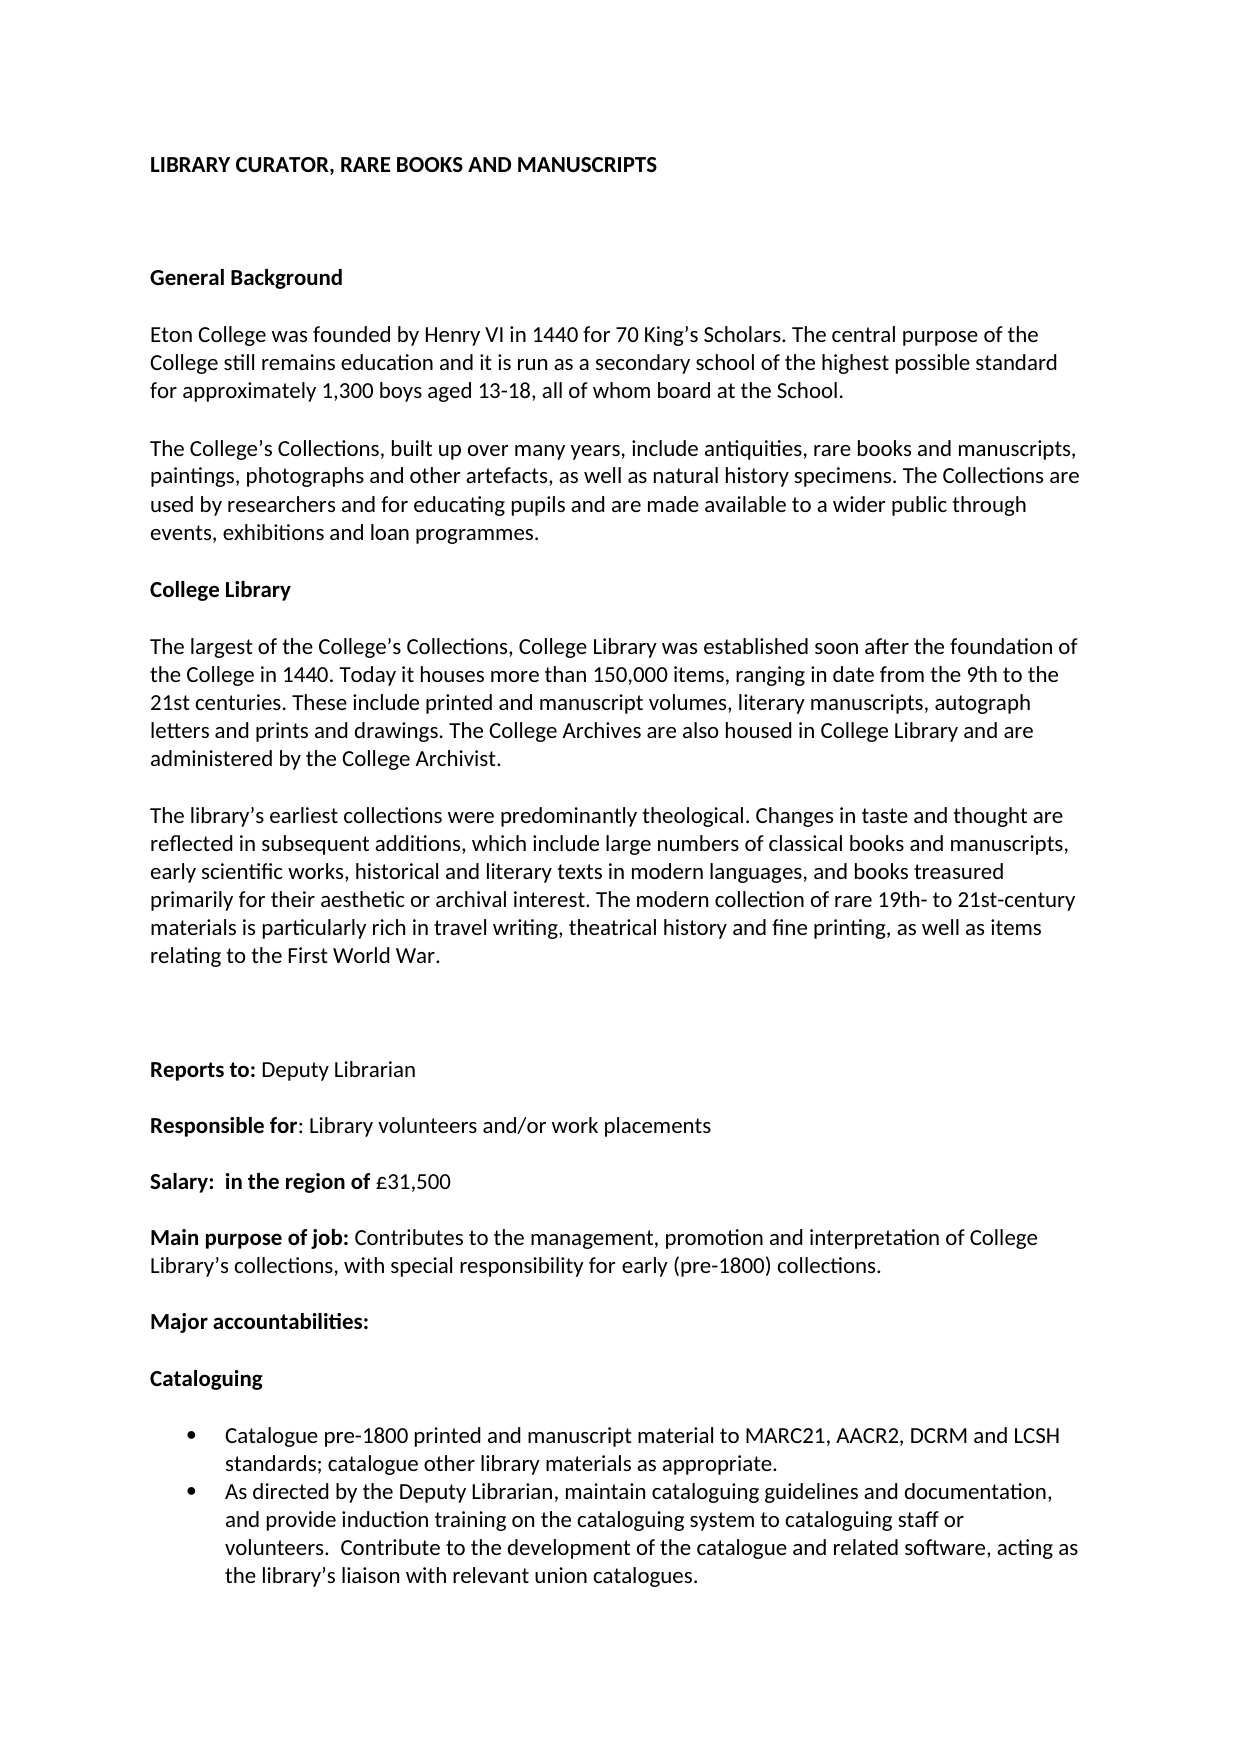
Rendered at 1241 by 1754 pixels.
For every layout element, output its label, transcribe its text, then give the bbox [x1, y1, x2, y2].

text The College’s Collections, built up over many years, include antiquities, rare books and manuscripts, paintings, photographs and other artefacts, as well as natural history specimens. The Collections are used by researchers and for educating pupils and are made available to a wider public through events, exhibitions and loan programmes. [150, 434, 1090, 546]
text The largest of the College’s Collections, College Library was established soon after the foundation of the College in 1440. Today it houses more than 150,000 items, ranging in date from the 9th to the 21st centuries. These include printed and manuscript volumes, literary manuscripts, autograph letters and prints and drawings. The College Archives are also housed in College Library and are administered by the College Archivist. [150, 632, 1090, 772]
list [187, 1506, 1090, 1562]
text Reports to: Deputy Librarian [150, 1055, 1090, 1083]
text Salary: in the region of £31,500 [150, 1167, 1090, 1195]
text Responsible for: Library volunteers and/or work placements [150, 1111, 1090, 1139]
text College Library [150, 575, 1090, 603]
text Main purpose of job: Contributes to the management, promotion and interpretation of College Library’s collections, with special responsibility for early (pre-1800) collections. [150, 1223, 1090, 1279]
text Cataloguing [150, 1364, 1090, 1392]
text Eton College was founded by Henry VI in 1440 for 70 King’s Scholars. The central purpose of the College still remains education and it is run as a secondary school of the highest possible standard for approximately 1,300 boys aged 13-18, all of whom board at the School. [150, 320, 1090, 404]
text LIBRARY CURATOR, RARE BOOKS AND MANUSCRIPTS [150, 150, 1090, 178]
text General Background [150, 263, 1090, 291]
text The library’s earliest collections were predominantly theological. Changes in taste and thought are reflected in subsequent additions, which include large numbers of classical books and manuscripts, early scientific works, historical and literary texts in modern languages, and books treasured primarily for their aesthetic or archival interest. The modern collection of rare 19th- to 21st-century materials is particularly rich in travel writing, theatrical history and fine printing, as well as items relating to the First World War. [150, 801, 1090, 969]
list Catalogue pre-1800 printed and manuscript material to MARC21, AACR2, DCRM and LCSH standards; catalogue other library materials as appropriate. [187, 1421, 1090, 1477]
text Major accountabilities: [150, 1307, 1090, 1335]
